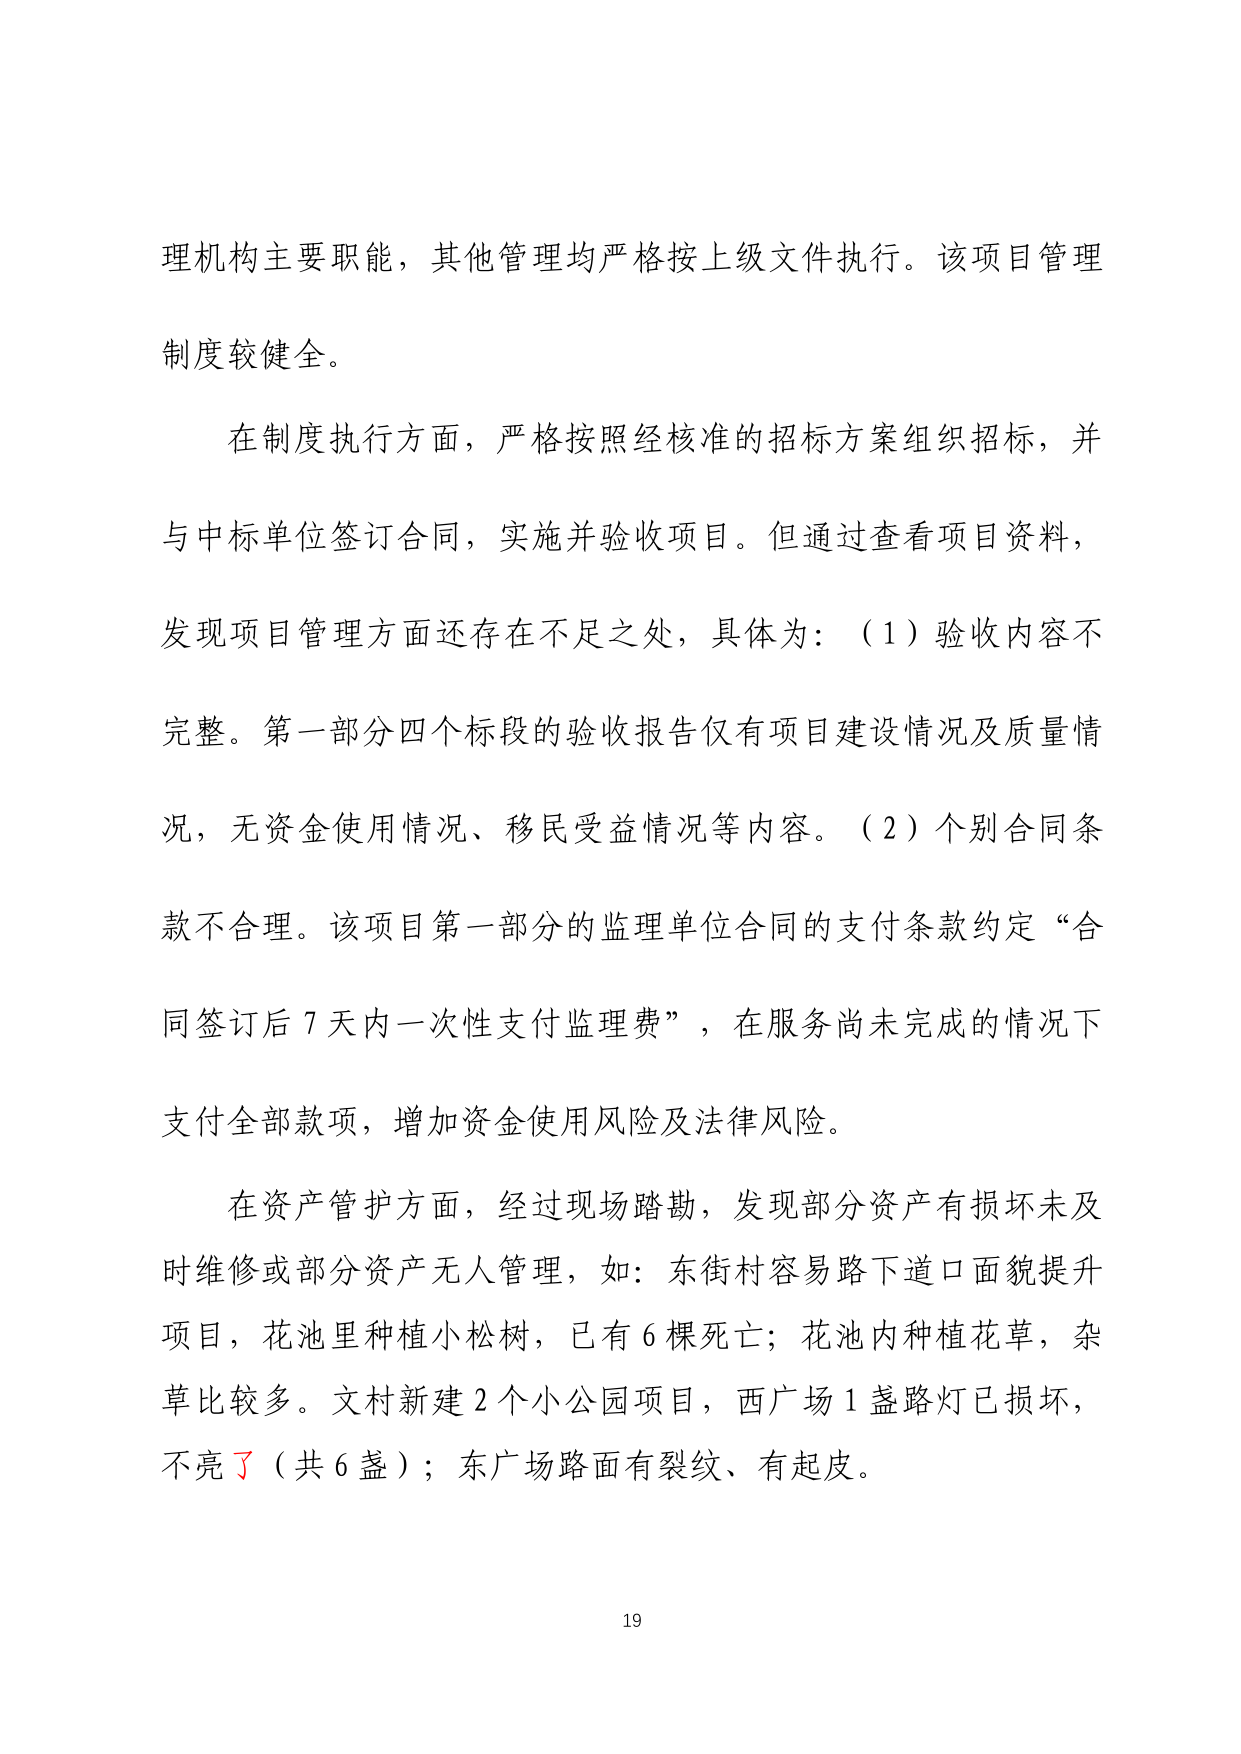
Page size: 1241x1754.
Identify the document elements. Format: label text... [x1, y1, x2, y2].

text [159, 222, 1104, 385]
text 在资产管护方面，经过现场踏勘，发现部分资产有损坏未及时维修或部分资产无人管理，如：东街村容易路下道口面貌提升项目，花池里种植小松树，已有6棵死亡；花池内种植花草，杂草比较多。文村新建2个小公园项目，西广场1盏路灯已损坏，不亮了（共6盏）；东广场路面有裂纹、有起皮。 [159, 1170, 1104, 1495]
text 在制度执行方面，严格按照经核准的招标方案组织招标，并与中标单位签订合同，实施并验收项目。但通过查看项目资料，发现项目管理方面还存在不足之处，具体为：（1）验收内容不完整。第一部分四个标段的验收报告仅有项目建设情况及质量情况，无资金使用情况、移民受益情况等内容。（2）个别合同条款不合理。该项目第一部分的监理单位合同的支付条款约定“合同签订后7天内一次性支付监理费”，在服务尚未完成的情况下支付全部款项，增加资金使用风险及法律风险。 [159, 404, 1104, 1151]
